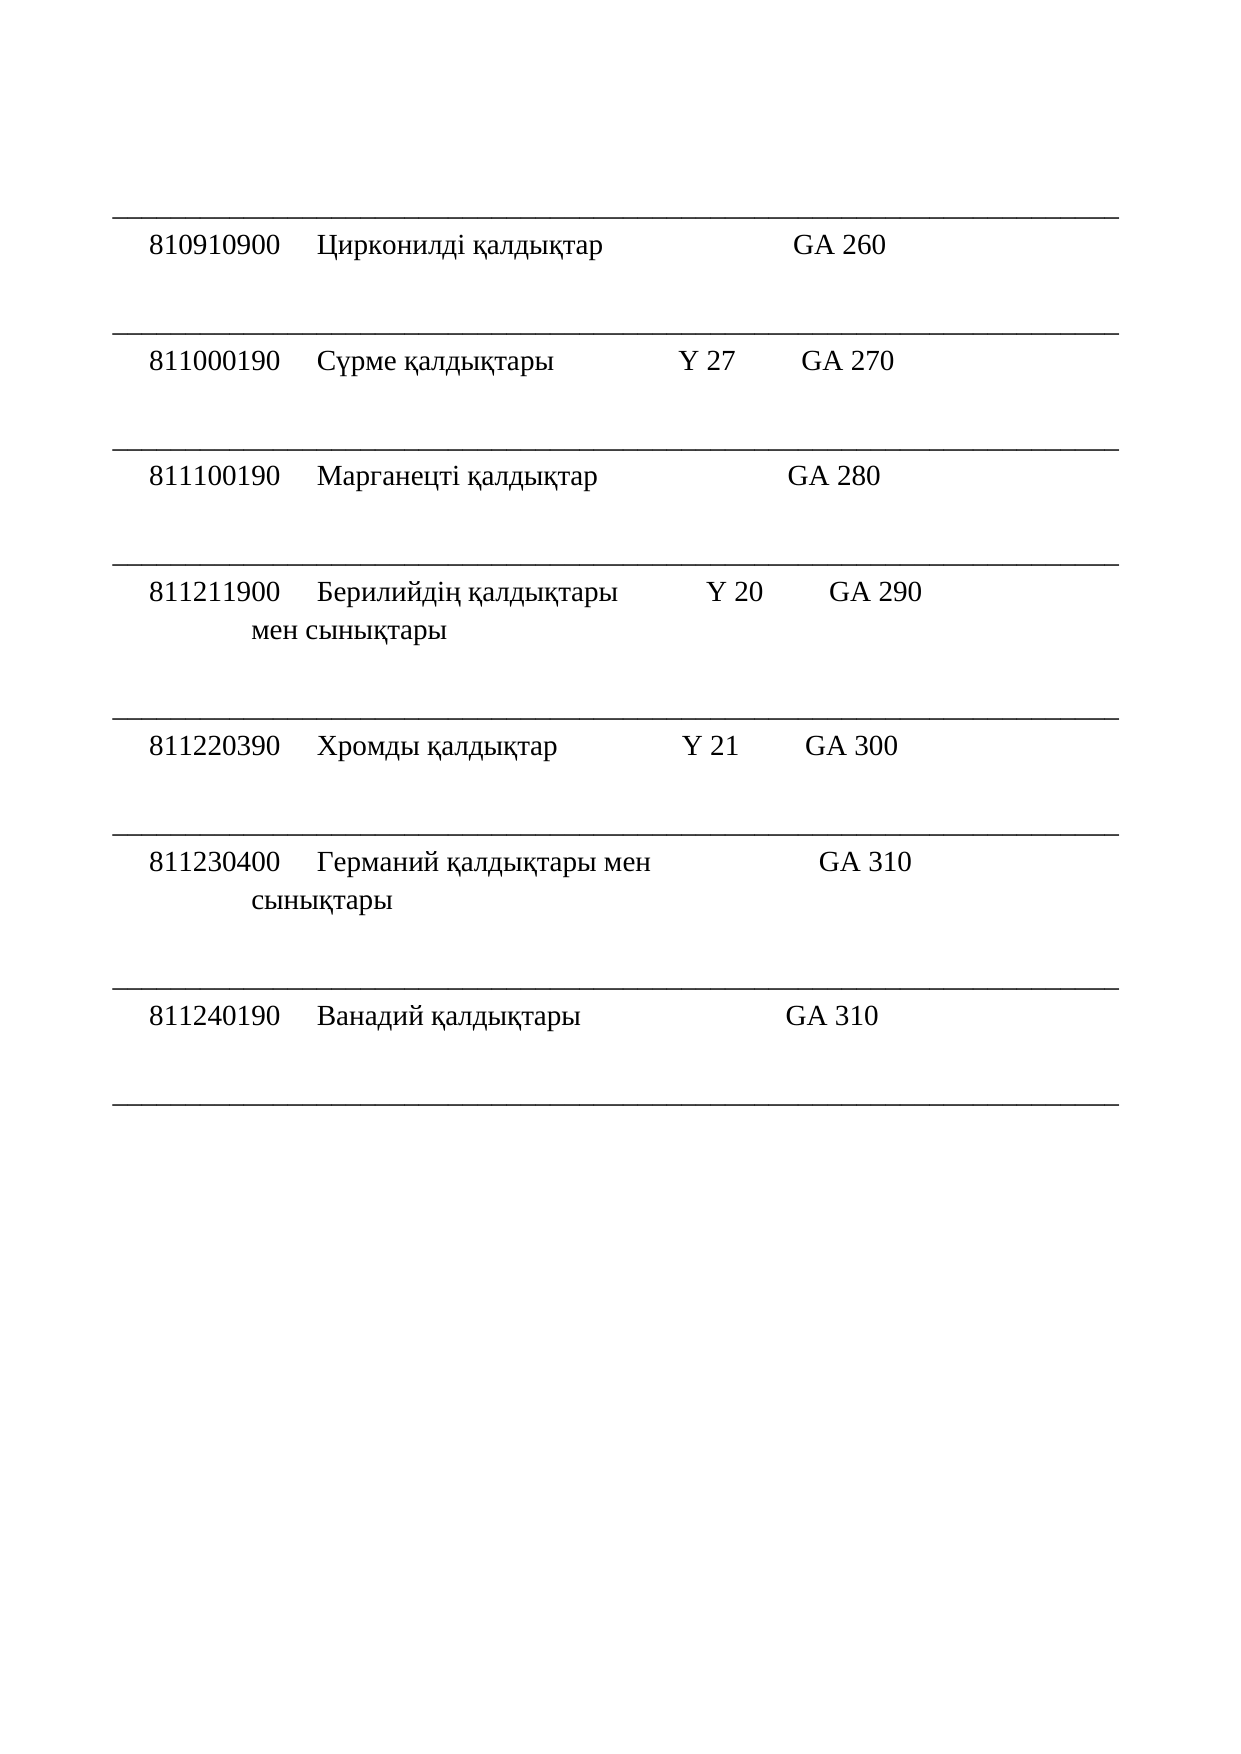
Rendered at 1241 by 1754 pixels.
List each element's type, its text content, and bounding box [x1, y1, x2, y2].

text _____________________________________________________________________ [112, 1036, 1128, 1108]
text _____________________________________________________________________ [112, 381, 1128, 453]
text 811220390 Хромды қалдықтар Y 21 GA 300 [112, 728, 1128, 762]
text 811211900 Берилийдiң қалдықтары Y 20 GA 290 [112, 574, 1128, 607]
text сынықтары [112, 882, 1128, 916]
text мен сынықтары [112, 612, 1128, 646]
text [112, 266, 1128, 338]
text _____________________________________________________________________ [112, 651, 1128, 723]
text _____________________________________________________________________ [112, 921, 1128, 993]
text 810910900 Цирконилдi қалдықтар GA 260 [112, 227, 1128, 261]
text 811100190 Марганецтi қалдықтар GA 280 [112, 458, 1128, 492]
text 811240190 Ванадий қалдықтары GA 310 [112, 998, 1128, 1031]
text 811000190 Сүрме қалдықтары Y 27 GA 270 [112, 343, 1128, 376]
text _____________________________________________________________________ [112, 497, 1128, 569]
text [112, 150, 1128, 222]
text 811230400 Германий қалдықтары мен GA 310 [112, 844, 1128, 877]
text _____________________________________________________________________ [112, 767, 1128, 839]
